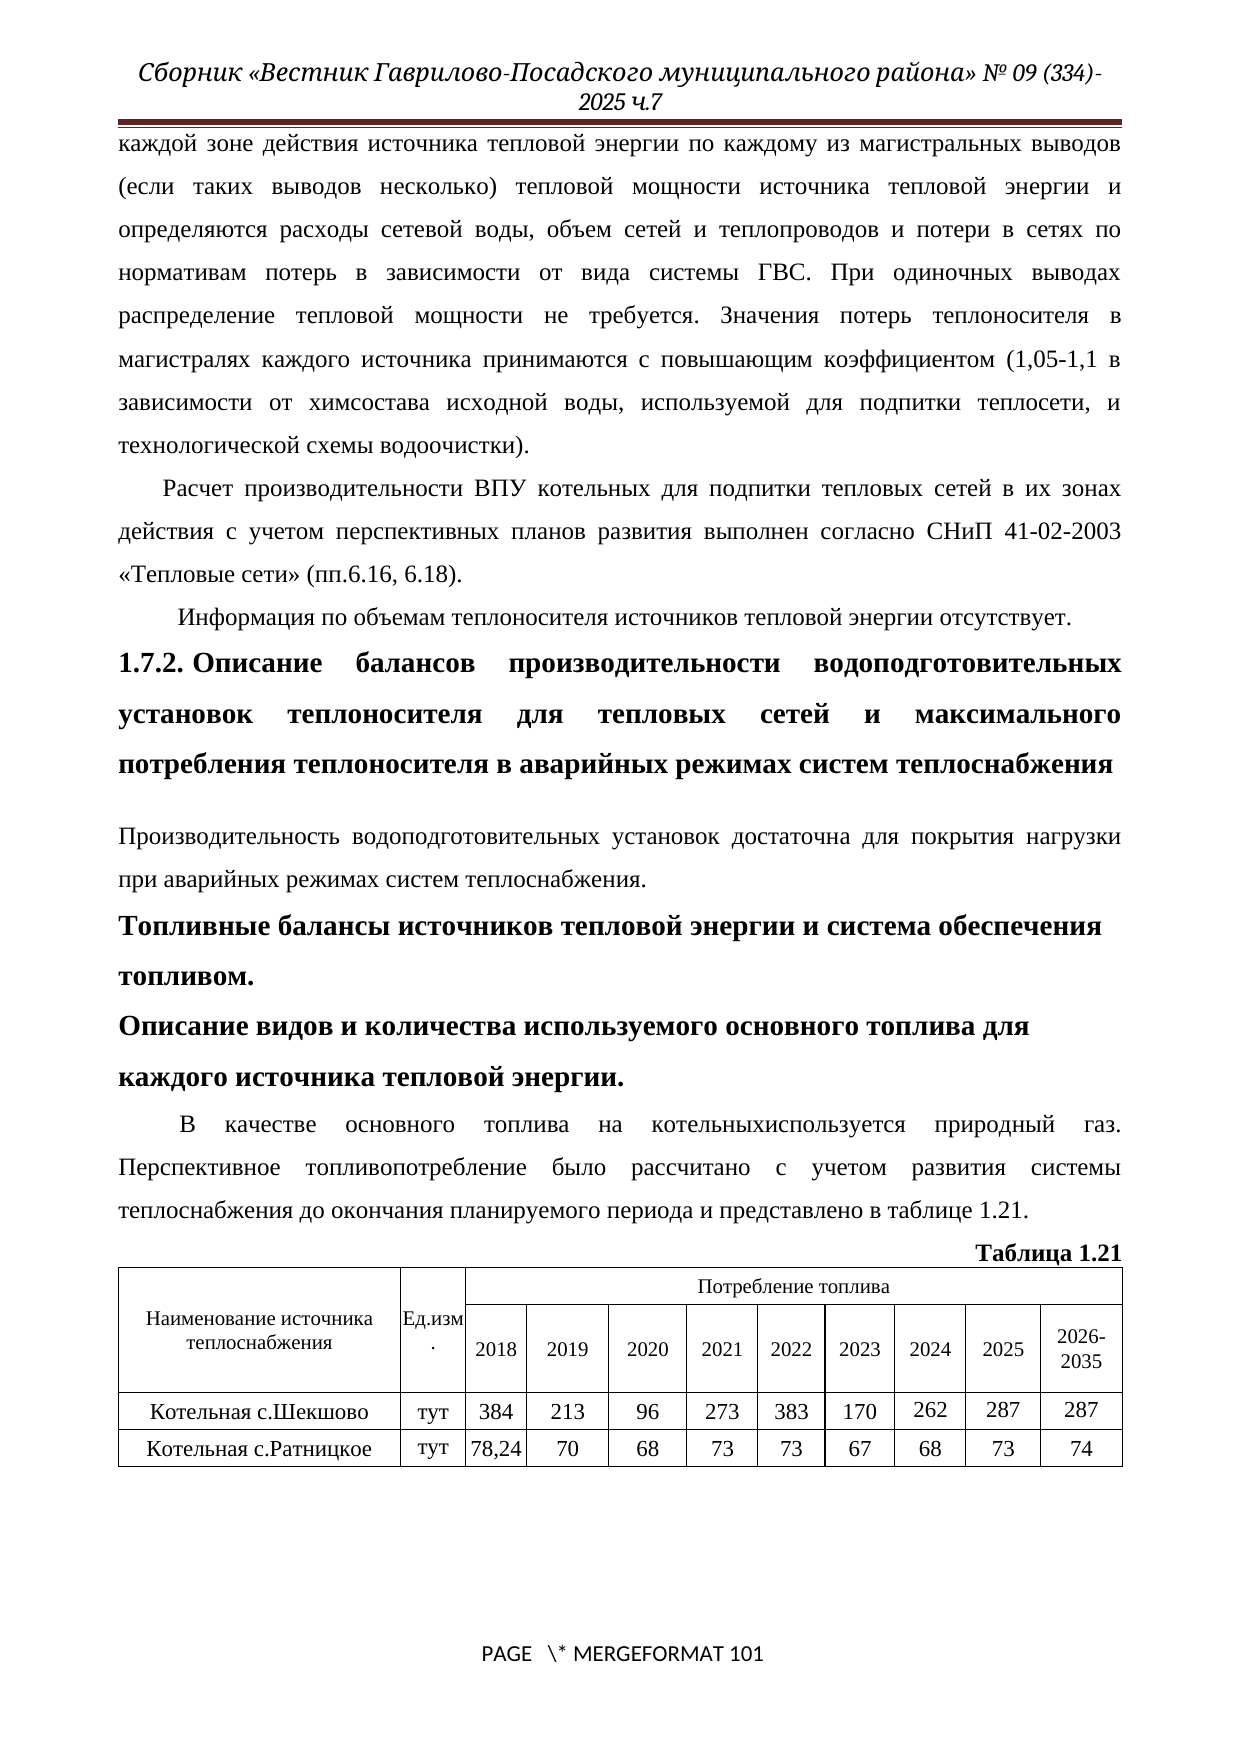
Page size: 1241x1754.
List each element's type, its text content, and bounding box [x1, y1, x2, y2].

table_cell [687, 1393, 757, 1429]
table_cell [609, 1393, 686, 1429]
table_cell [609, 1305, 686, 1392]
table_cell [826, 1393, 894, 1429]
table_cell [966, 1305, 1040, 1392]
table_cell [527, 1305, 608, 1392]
text Топливные балансы источников тепловой энергии и система обеспечения топливом. [118, 908, 1122, 992]
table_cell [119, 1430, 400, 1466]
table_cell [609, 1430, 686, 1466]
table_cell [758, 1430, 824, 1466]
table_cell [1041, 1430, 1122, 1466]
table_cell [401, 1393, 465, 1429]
text В качестве основного топлива на котельныхиспользуется природный газ. Перспективное топливопотребление было рассчитано с учетом развития системы теплоснабжения до окончания планируемого периода и представлено в таблице 1.21. [118, 1109, 1122, 1224]
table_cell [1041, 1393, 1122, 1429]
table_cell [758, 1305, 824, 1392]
text Информация по объемам теплоносителя источников тепловой энергии отсутствует. [118, 602, 1122, 631]
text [118, 128, 1122, 459]
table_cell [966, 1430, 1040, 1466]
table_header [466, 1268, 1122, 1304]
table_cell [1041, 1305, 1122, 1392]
text Таблица 1.21 [118, 1238, 1122, 1267]
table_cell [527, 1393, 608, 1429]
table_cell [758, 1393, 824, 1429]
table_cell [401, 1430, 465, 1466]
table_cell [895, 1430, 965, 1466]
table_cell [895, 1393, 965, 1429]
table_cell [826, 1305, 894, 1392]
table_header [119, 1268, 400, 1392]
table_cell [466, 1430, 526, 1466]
text Производительность водоподготовительных установок достаточна для покрытия нагрузки при аварийных режимах систем теплоснабжения. [118, 821, 1122, 893]
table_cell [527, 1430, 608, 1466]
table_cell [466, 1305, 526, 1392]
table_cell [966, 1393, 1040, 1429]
text Описание видов и количества используемого основного топлива для каждого источника тепловой энергии. [118, 1008, 1122, 1092]
text 1.7.2. Описание балансов производительности водоподготовительных установок теплоносителя для тепловых сетей и максимального потребления теплоносителя в аварийных режимах систем теплоснабжения [118, 646, 1122, 780]
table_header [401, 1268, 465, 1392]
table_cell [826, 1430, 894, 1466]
text Расчет производительности ВПУ котельных для подпитки тепловых сетей в их зонах действия с учетом перспективных планов развития выполнен согласно СНиП 41-02-2003 «Тепловые сети» (пп.6.16, 6.18). [118, 473, 1122, 588]
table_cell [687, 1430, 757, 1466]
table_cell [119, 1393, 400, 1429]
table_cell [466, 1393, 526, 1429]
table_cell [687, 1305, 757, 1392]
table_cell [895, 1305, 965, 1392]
